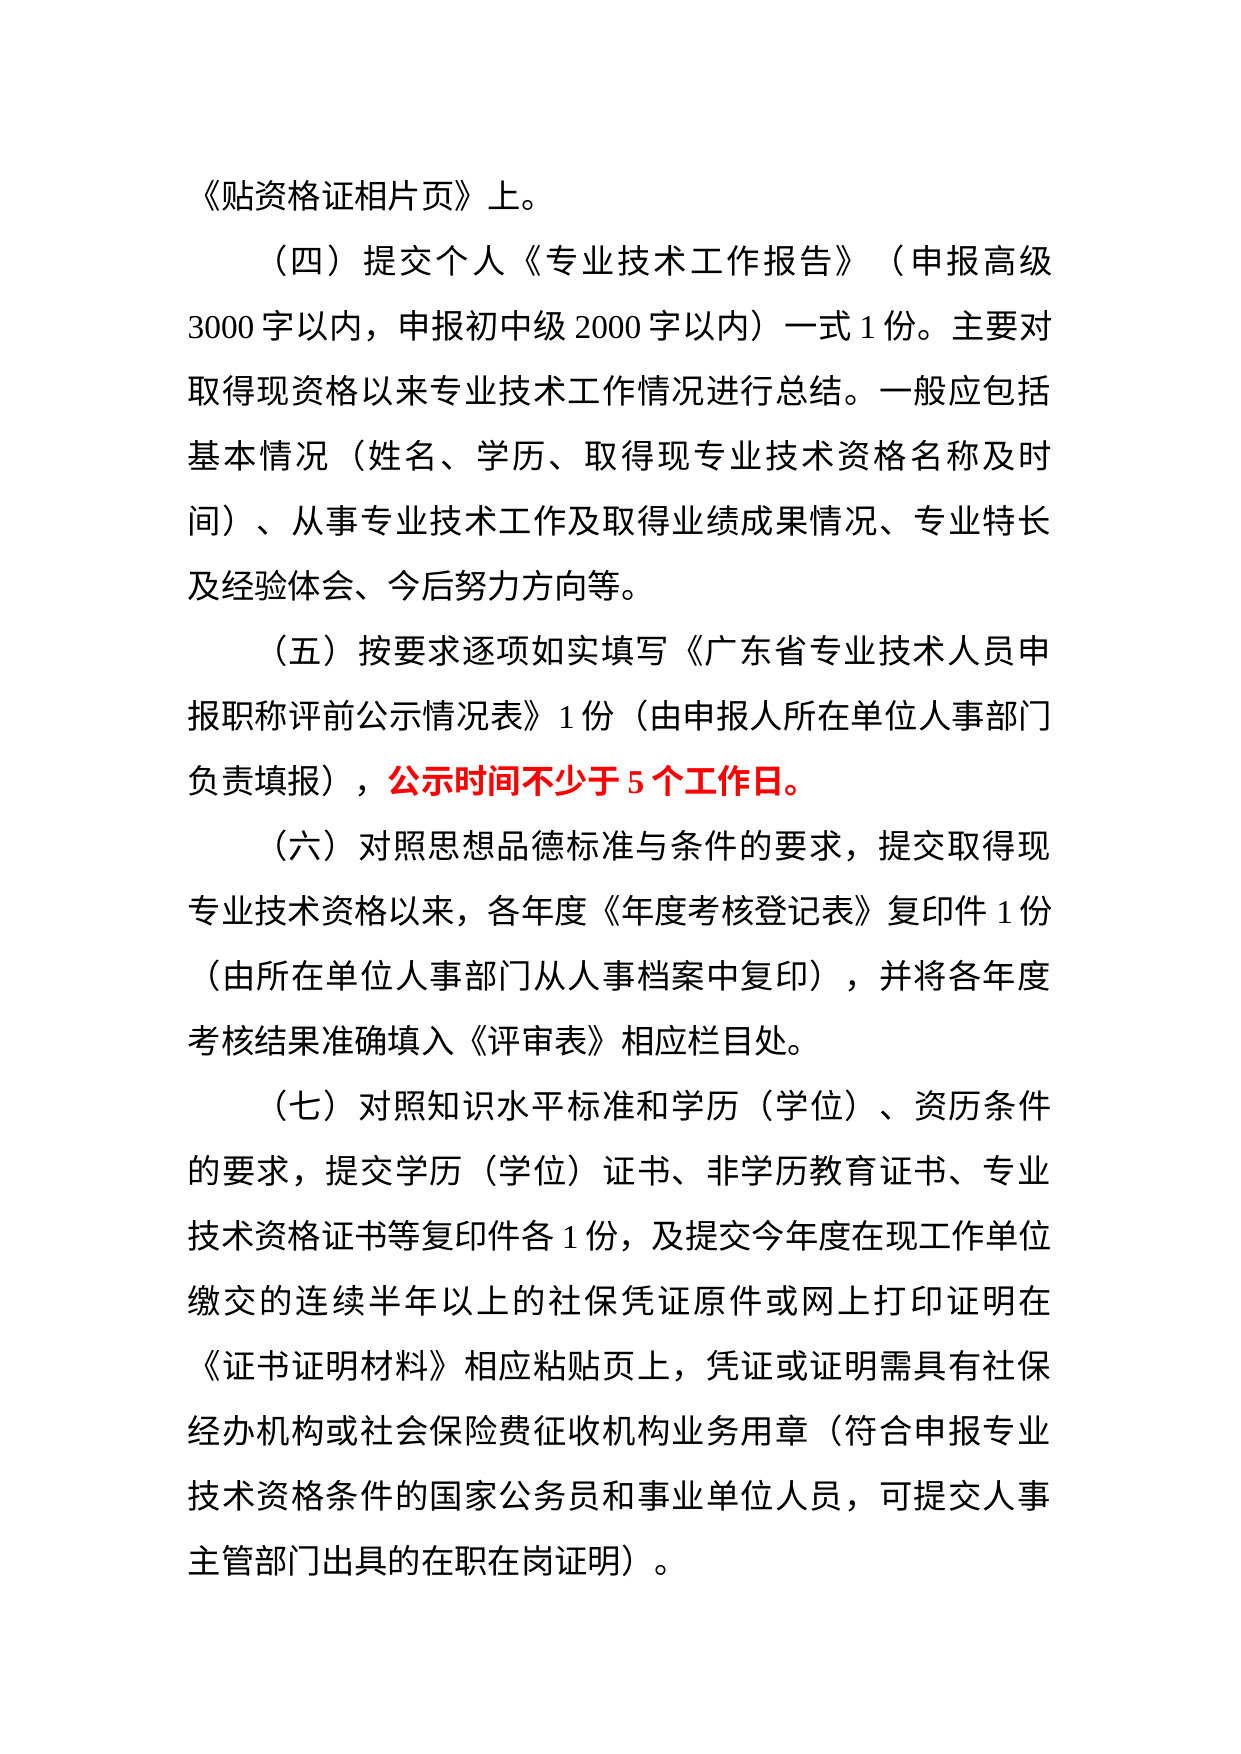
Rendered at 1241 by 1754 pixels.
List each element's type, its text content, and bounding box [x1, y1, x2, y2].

text （四）提交个人《专业技术工作报告》（申报高级3000字以内，申报初中级2000字以内）一式1份。主要对取得现资格以来专业技术工作情况进行总结。一般应包括：基本情况（姓名、学历、取得现专业技术资格名称及时间）、从事专业技术工作及取得业绩成果情况、专业特长及经验体会、今后努力方向等。 [187, 227, 1053, 617]
text （七）对照知识水平标准和学历（学位）、资历条件的要求，提交学历（学位）证书、非学历教育证书、专业技术资格证书等复印件各1份，及提交今年度在现工作单位缴交的连续半年以上的社保凭证原件或网上打印证明在《证书证明材料》相应粘贴页上，凭证或证明需具有社保经办机构或社会保险费征收机构业务用章（符合申报专业技术资格条件的国家公务员和事业单位人员，可提交人事主管部门出具的在职在岗证明）。 [187, 1072, 1053, 1592]
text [187, 162, 1053, 227]
text （六）对照思想品德标准与条件的要求，提交取得现专业技术资格以来，各年度《年度考核登记表》复印件1份（由所在单位人事部门从人事档案中复印），并将各年度考核结果准确填入《评审表》相应栏目处。 [187, 812, 1053, 1072]
text （五）按要求逐项如实填写《广东省专业技术人员申报职称评前公示情况表》1份（由申报人所在单位人事部门负责填报），公示时间不少于5个工作日。 [187, 617, 1053, 812]
